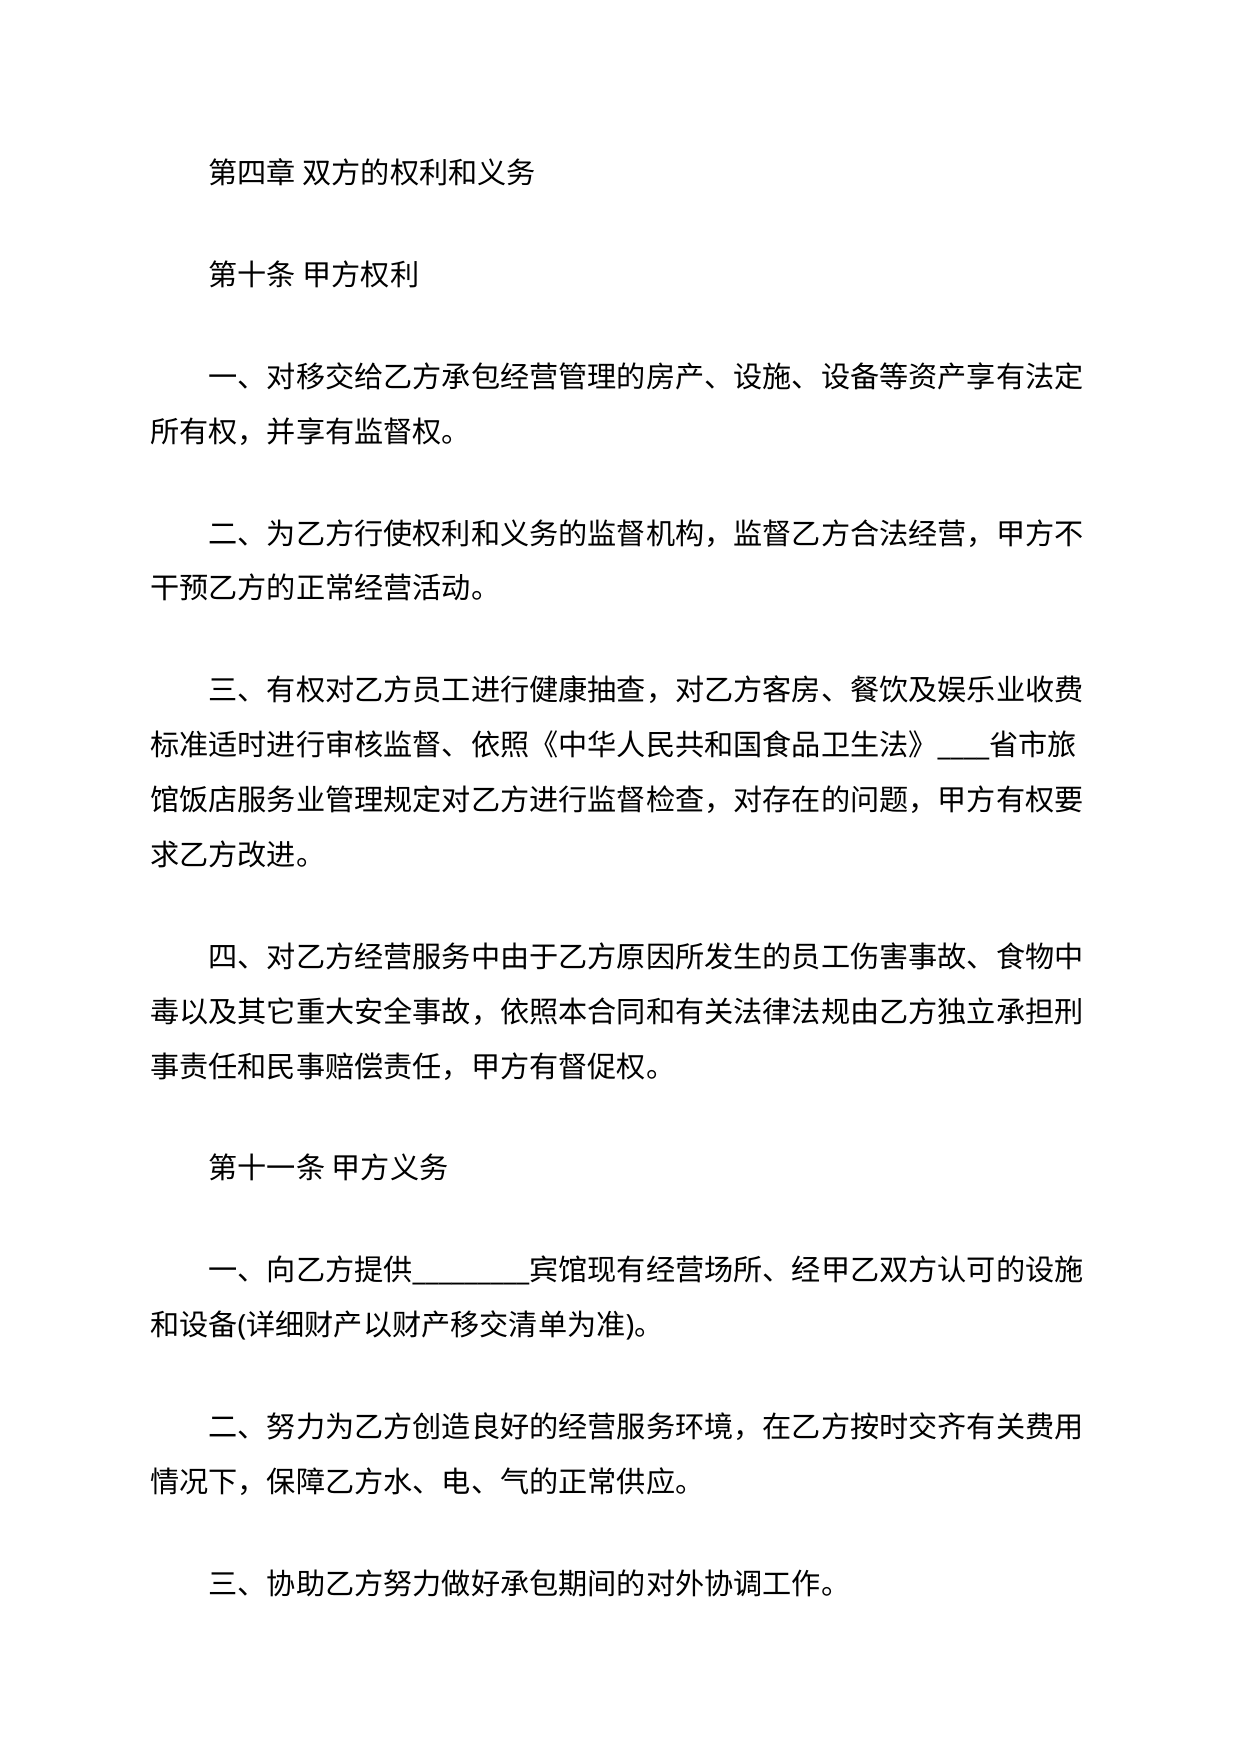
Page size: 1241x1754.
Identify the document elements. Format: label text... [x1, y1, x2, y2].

text 三、协助乙方努力做好承包期间的对外协调工作。 [150, 1560, 1090, 1603]
text 第十条 甲方权利 [150, 252, 1090, 294]
text 第四章 双方的权利和义务 [150, 150, 1090, 192]
text 一、对移交给乙方承包经营管理的房产、设施、设备等资产享有法定所有权，并享有监督权。 [150, 353, 1090, 451]
text 二、为乙方行使权利和义务的监督机构，监督乙方合法经营，甲方不干预乙方的正常经营活动。 [150, 510, 1090, 607]
text 第十一条 甲方义务 [150, 1145, 1090, 1187]
text 一、向乙方提供_________宾馆现有经营场所、经甲乙双方认可的设施和设备(详细财产以财产移交清单为准)。 [150, 1247, 1090, 1344]
text 三、有权对乙方员工进行健康抽查，对乙方客房、餐饮及娱乐业收费标准适时进行审核监督、依照《中华人民共和国食品卫生法》____省市旅馆饭店服务业管理规定对乙方进行监督检查，对存在的问题，甲方有权要求乙方改进。 [150, 667, 1090, 874]
text 二、努力为乙方创造良好的经营服务环境，在乙方按时交齐有关费用情况下，保障乙方水、电、气的正常供应。 [150, 1404, 1090, 1501]
text 四、对乙方经营服务中由于乙方原因所发生的员工伤害事故、食物中毒以及其它重大安全事故，依照本合同和有关法律法规由乙方独立承担刑事责任和民事赔偿责任，甲方有督促权。 [150, 933, 1090, 1086]
